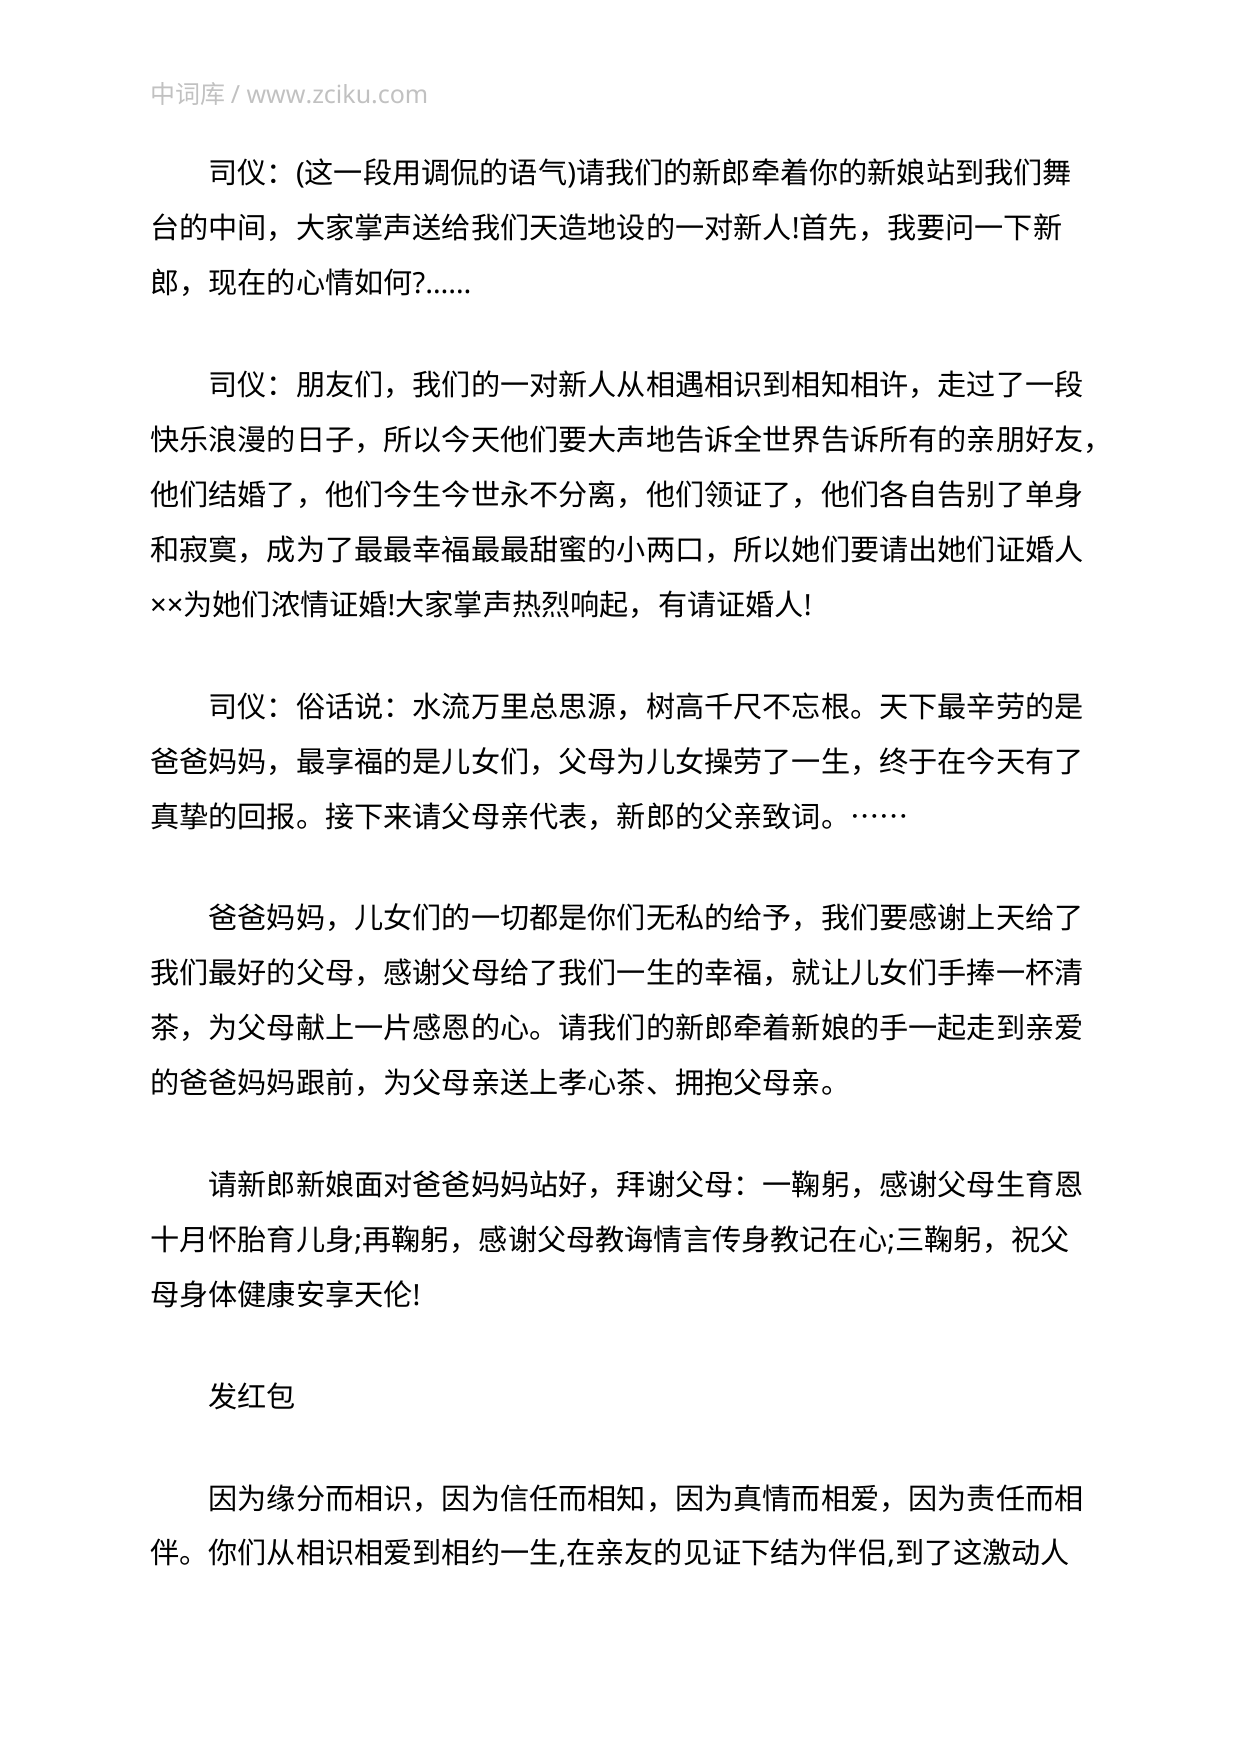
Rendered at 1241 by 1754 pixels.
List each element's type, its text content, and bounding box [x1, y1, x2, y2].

text 司仪：(这一段用调侃的语气)请我们的新郎牵着你的新娘站到我们舞台的中间，大家掌声送给我们天造地设的一对新人!首先，我要问一下新郎，现在的心情如何?…… [150, 150, 1090, 302]
text 司仪：俗话说：水流万里总思源，树高千尺不忘根。天下最辛劳的是爸爸妈妈，最享福的是儿女们，父母为儿女操劳了一生，终于在今天有了真挚的回报。接下来请父母亲代表，新郎的父亲致词。…… [150, 683, 1090, 836]
text 发红包 [150, 1373, 1090, 1416]
text 司仪：朋友们，我们的一对新人从相遇相识到相知相许，走过了一段快乐浪漫的日子，所以今天他们要大声地告诉全世界告诉所有的亲朋好友，他们结婚了，他们今生今世永不分离，他们领证了，他们各自告别了单身和寂寞，成为了最最幸福最最甜蜜的小两口，所以她们要请出她们证婚人××为她们浓情证婚!大家掌声热烈响起，有请证婚人! [150, 362, 1090, 624]
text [150, 1475, 1090, 1572]
text 请新郎新娘面对爸爸妈妈站好，拜谢父母：一鞠躬，感谢父母生育恩十月怀胎育儿身;再鞠躬，感谢父母教诲情言传身教记在心;三鞠躬，祝父母身体健康安享天伦! [150, 1162, 1090, 1314]
text 爸爸妈妈，儿女们的一切都是你们无私的给予，我们要感谢上天给了我们最好的父母，感谢父母给了我们一生的幸福，就让儿女们手捧一杯清茶，为父母献上一片感恩的心。请我们的新郎牵着新娘的手一起走到亲爱的爸爸妈妈跟前，为父母亲送上孝心茶、拥抱父母亲。 [150, 895, 1090, 1102]
